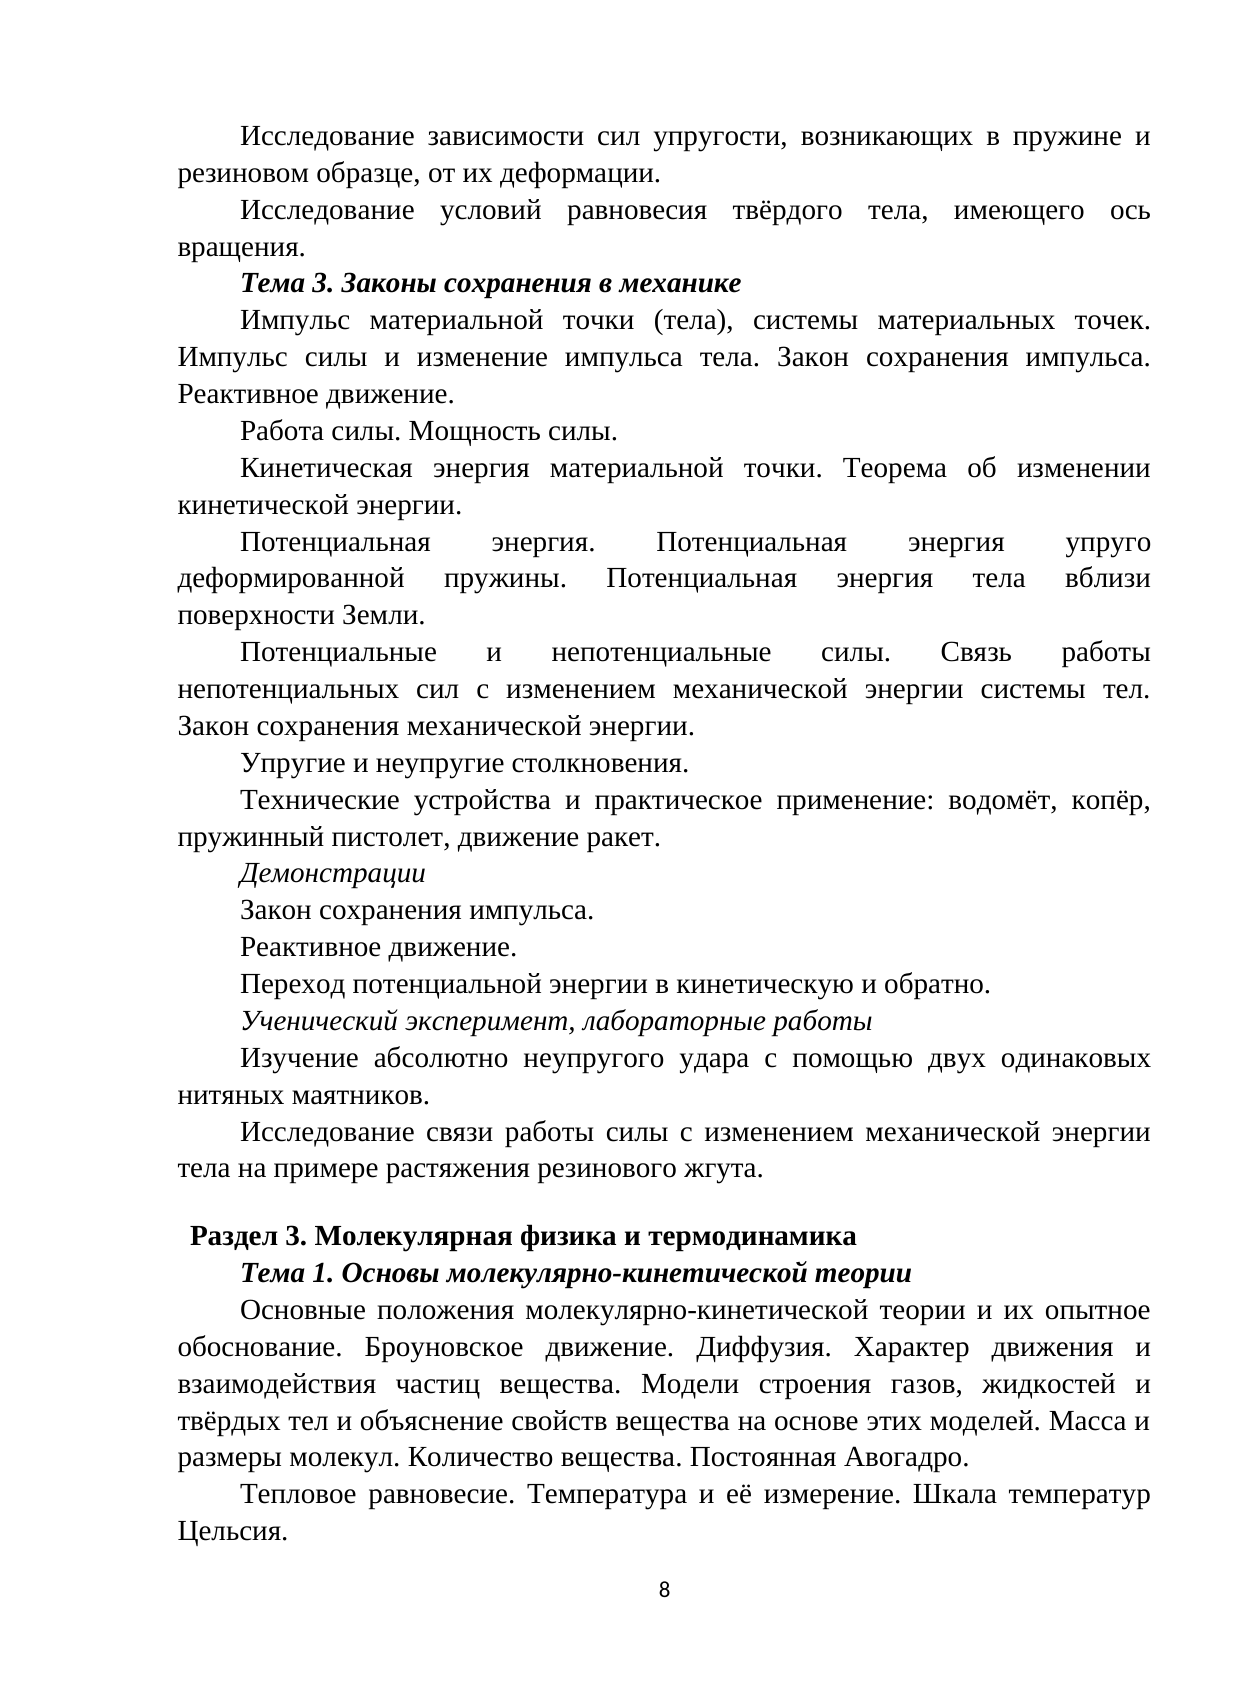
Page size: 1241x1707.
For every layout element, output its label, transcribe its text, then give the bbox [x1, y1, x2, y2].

text Тема 3. Законы сохранения в механике [177, 266, 1152, 299]
text Переход потенциальной энергии в кинетическую и обратно. [177, 966, 1152, 1000]
text Потенциальные и непотенциальные силы. Связь работы непотенциальных сил с изменением механической энергии системы тел. Закон сохранения механической энергии. [177, 634, 1152, 742]
text Ученический эксперимент, лабораторные работы [177, 1003, 1152, 1037]
text Реактивное движение. [177, 929, 1152, 963]
text Изучение абсолютно неупругого удара с помощью двух одинаковых нитяных маятников. [177, 1040, 1152, 1110]
text Основные положения молекулярно-кинетической теории и их опытное обоснование. Броуновское движение. Диффузия. Характер движения и взаимодействия частиц вещества. Модели строения газов, жидкостей и твёрдых тел и объяснение свойств вещества на основе этих моделей. Масса и размеры молекул. Количество вещества. Постоянная Авогадро. [177, 1292, 1152, 1473]
text Исследование условий равновесия твёрдого тела, имеющего ось вращения. [177, 192, 1152, 262]
text Исследование зависимости сил упругости, возникающих в пружине и резиновом образце, от их деформации. [177, 118, 1152, 188]
text Кинетическая энергия материальной точки. Теорема об изменении кинетической энергии. [177, 450, 1152, 520]
text Демонстрации [177, 856, 1152, 889]
text Раздел 3. Молекулярная физика и термодинамика [190, 1218, 1152, 1252]
text Закон сохранения импульса. [177, 892, 1152, 926]
text Технические устройства и практическое применение: водомёт, копёр, пружинный пистолет, движение ракет. [177, 782, 1152, 852]
text Упругие и неупругие столкновения. [177, 745, 1152, 778]
text Тема 1. Основы молекулярно-кинетической теории [177, 1255, 1152, 1289]
text Работа силы. Мощность силы. [177, 413, 1152, 447]
text Потенциальная энергия. Потенциальная энергия упруго деформированной пружины. Потенциальная энергия тела вблизи поверхности Земли. [177, 524, 1152, 631]
text Исследование связи работы силы с изменением механической энергии тела на примере растяжения резинового жгута. [177, 1114, 1152, 1184]
text Импульс материальной точки (тела), системы материальных точек. Импульс силы и изменение импульса тела. Закон сохранения импульса. Реактивное движение. [177, 302, 1152, 410]
text Тепловое равновесие. Температура и её измерение. Шкала температур Цельсия. [177, 1476, 1152, 1547]
